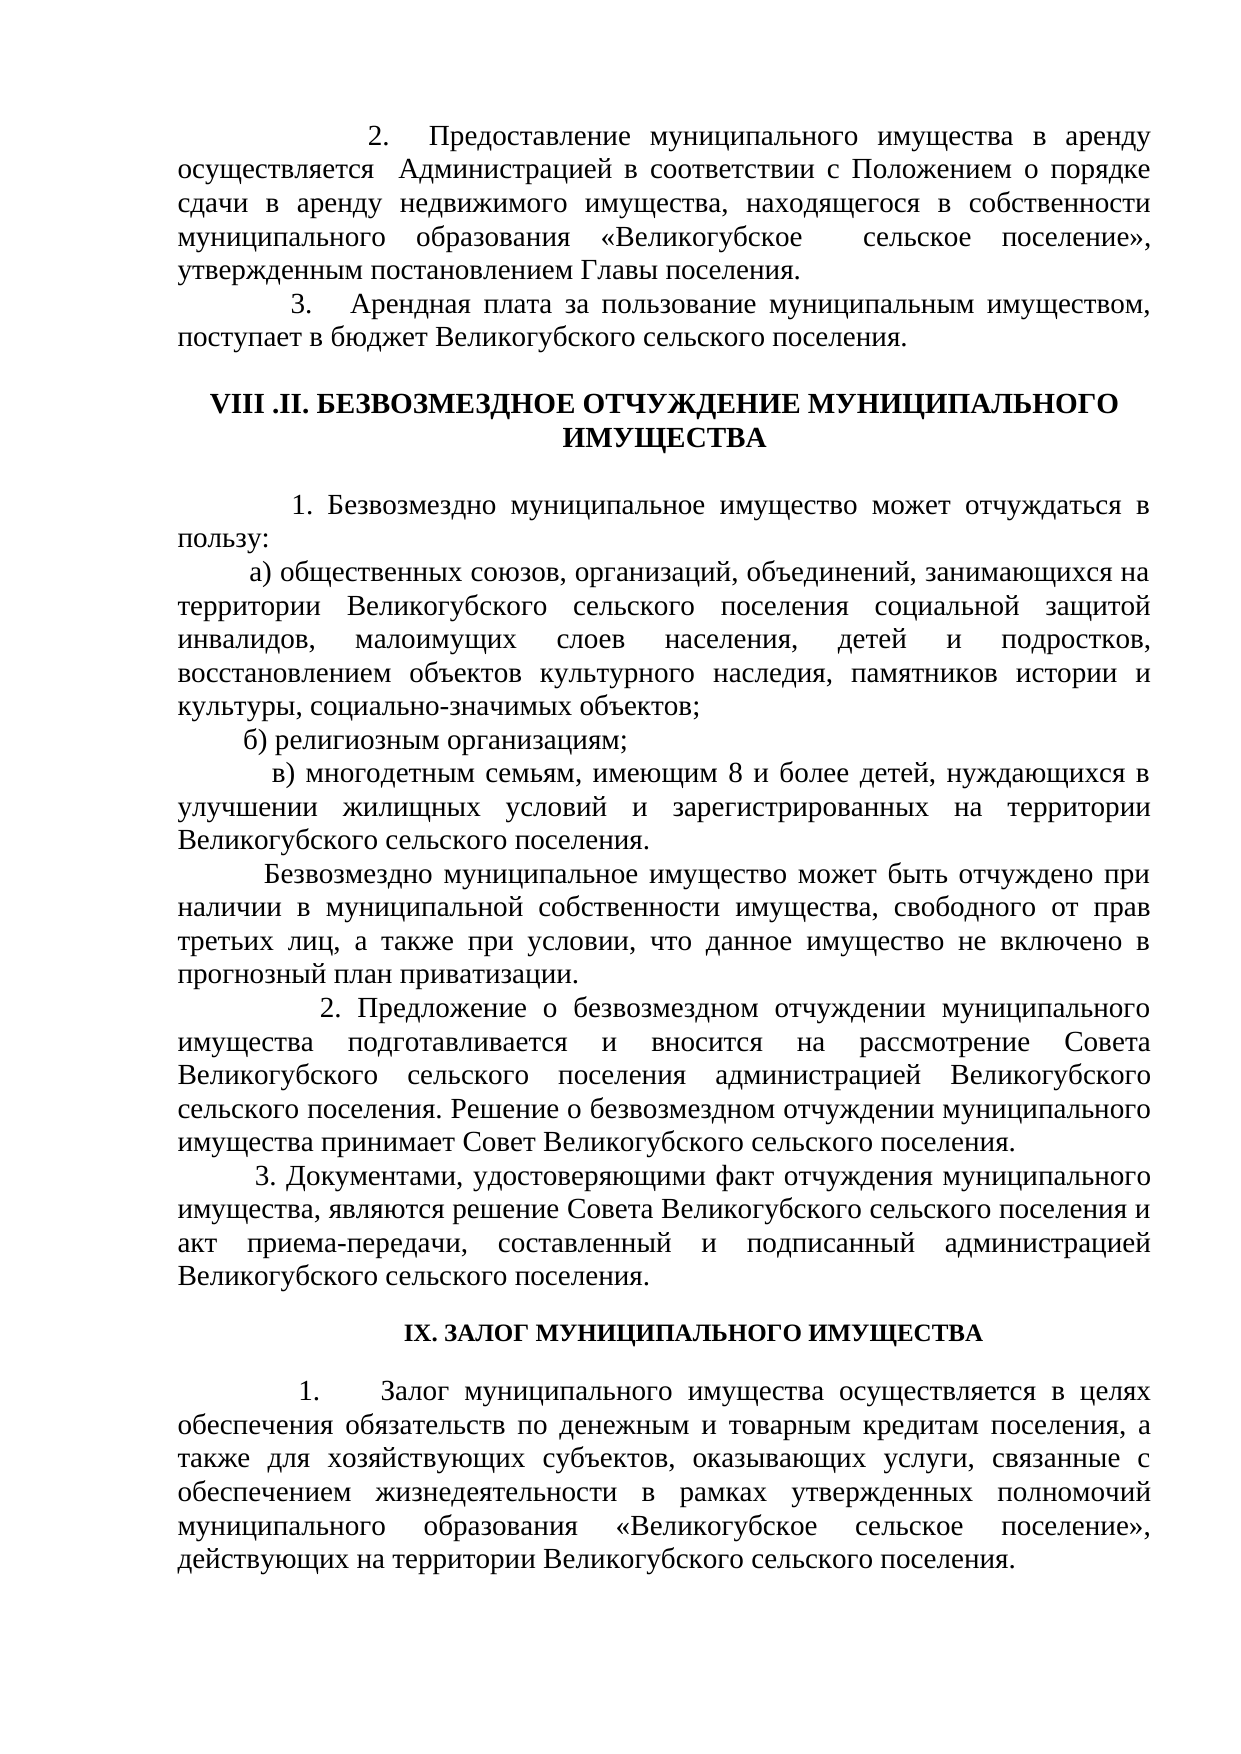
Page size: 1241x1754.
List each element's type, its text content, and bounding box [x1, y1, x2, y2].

text 2. Предложение о безвозмездном отчуждении муниципального имущества подготавливается и вносится на рассмотрение Совета Великогубского сельского поселения администрацией Великогубского сельского поселения. Решение о безвозмездном отчуждении муниципального имущества принимает Совет Великогубского сельского поселения. [177, 990, 1152, 1158]
text 2. Предоставление муниципального имущества в аренду осуществляется Администрацией в соответствии с Положением о порядке сдачи в аренду недвижимого имущества, находящегося в собственности муниципального образования «Великогубское сельское поселение», утвержденным постановлением Главы поселения. [177, 118, 1152, 286]
text б) религиозным организациям; [177, 722, 1152, 755]
text 3. Документами, удостоверяющими факт отчуждения муниципального имущества, являются решение Совета Великогубского сельского поселения и акт приема-передачи, составленный и подписанный администрацией Великогубского сельского поселения. [177, 1158, 1152, 1292]
text 1. Безвозмездно муниципальное имущество может отчуждаться в пользу: [177, 487, 1152, 554]
text в) многодетным семьям, имеющим 8 и более детей, нуждающихся в улучшении жилищных условий и зарегистрированных на территории Великогубского сельского поселения. [177, 755, 1152, 856]
text 3. Арендная плата за пользование муниципальным имуществом, поступает в бюджет Великогубского сельского поселения. [177, 286, 1152, 353]
text IX. ЗАЛОГ МУНИЦИПАЛЬНОГО ИМУЩЕСТВА [235, 1318, 1152, 1347]
text а) общественных союзов, организаций, объединений, занимающихся на территории Великогубского сельского поселения социальной защитой инвалидов, малоимущих слоев населения, детей и подростков, восстановлением объектов культурного наследия, памятников истории и культуры, социально-значимых объектов; [177, 554, 1152, 722]
text 1. Залог муниципального имущества осуществляется в целях обеспечения обязательств по денежным и товарным кредитам поселения, а также для хозяйствующих субъектов, оказывающих услуги, связанные с обеспечением жизнедеятельности в рамках утвержденных полномочий муниципального образования «Великогубское сельское поселение», действующих на территории Великогубского сельского поселения. [177, 1373, 1152, 1575]
text VIII .II. БЕЗВОЗМЕЗДНОЕ ОТЧУЖДЕНИЕ МУНИЦИПАЛЬНОГО ИМУЩЕСТВА [177, 386, 1152, 453]
text Безвозмездно муниципальное имущество может быть отчуждено при наличии в муниципальной собственности имущества, свободного от прав третьих лиц, а также при условии, что данное имущество не включено в прогнозный план приватизации. [177, 856, 1152, 990]
